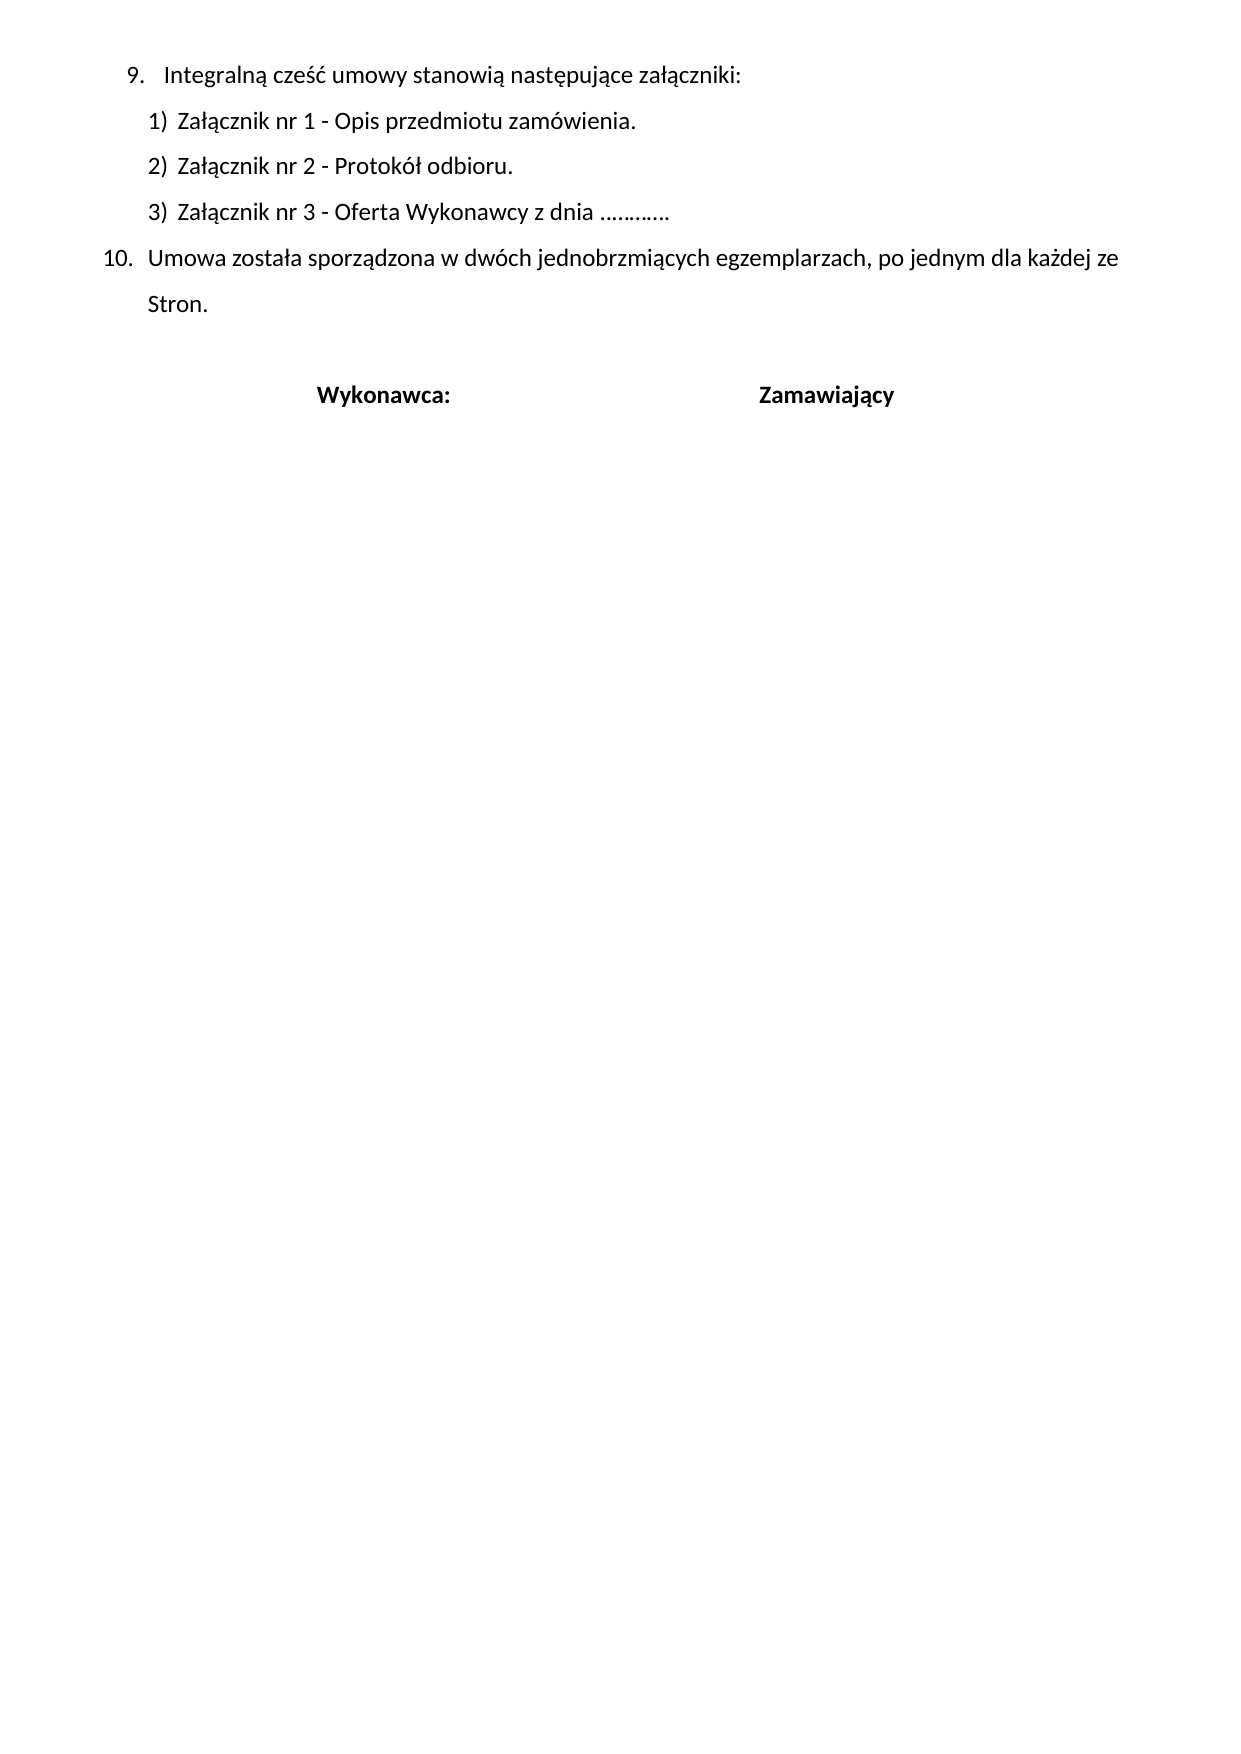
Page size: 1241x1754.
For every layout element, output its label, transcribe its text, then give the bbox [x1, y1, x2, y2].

list Załącznik nr 2 - Protokół odbioru. [148, 151, 1122, 181]
list Umowa została sporządzona w dwóch jednobrzmiących egzemplarzach, po jednym dla każdej ze Stron. [102, 242, 1122, 318]
list Załącznik nr 1 - Opis przedmiotu zamówienia. [148, 105, 1122, 135]
list Integralną cześć umowy stanowią następujące załączniki: [126, 59, 1122, 89]
list Załącznik nr 3 - Oferta Wykonawcy z dnia ..………. [148, 196, 1122, 227]
text Wykonawca: Zamawiający [89, 379, 1122, 410]
